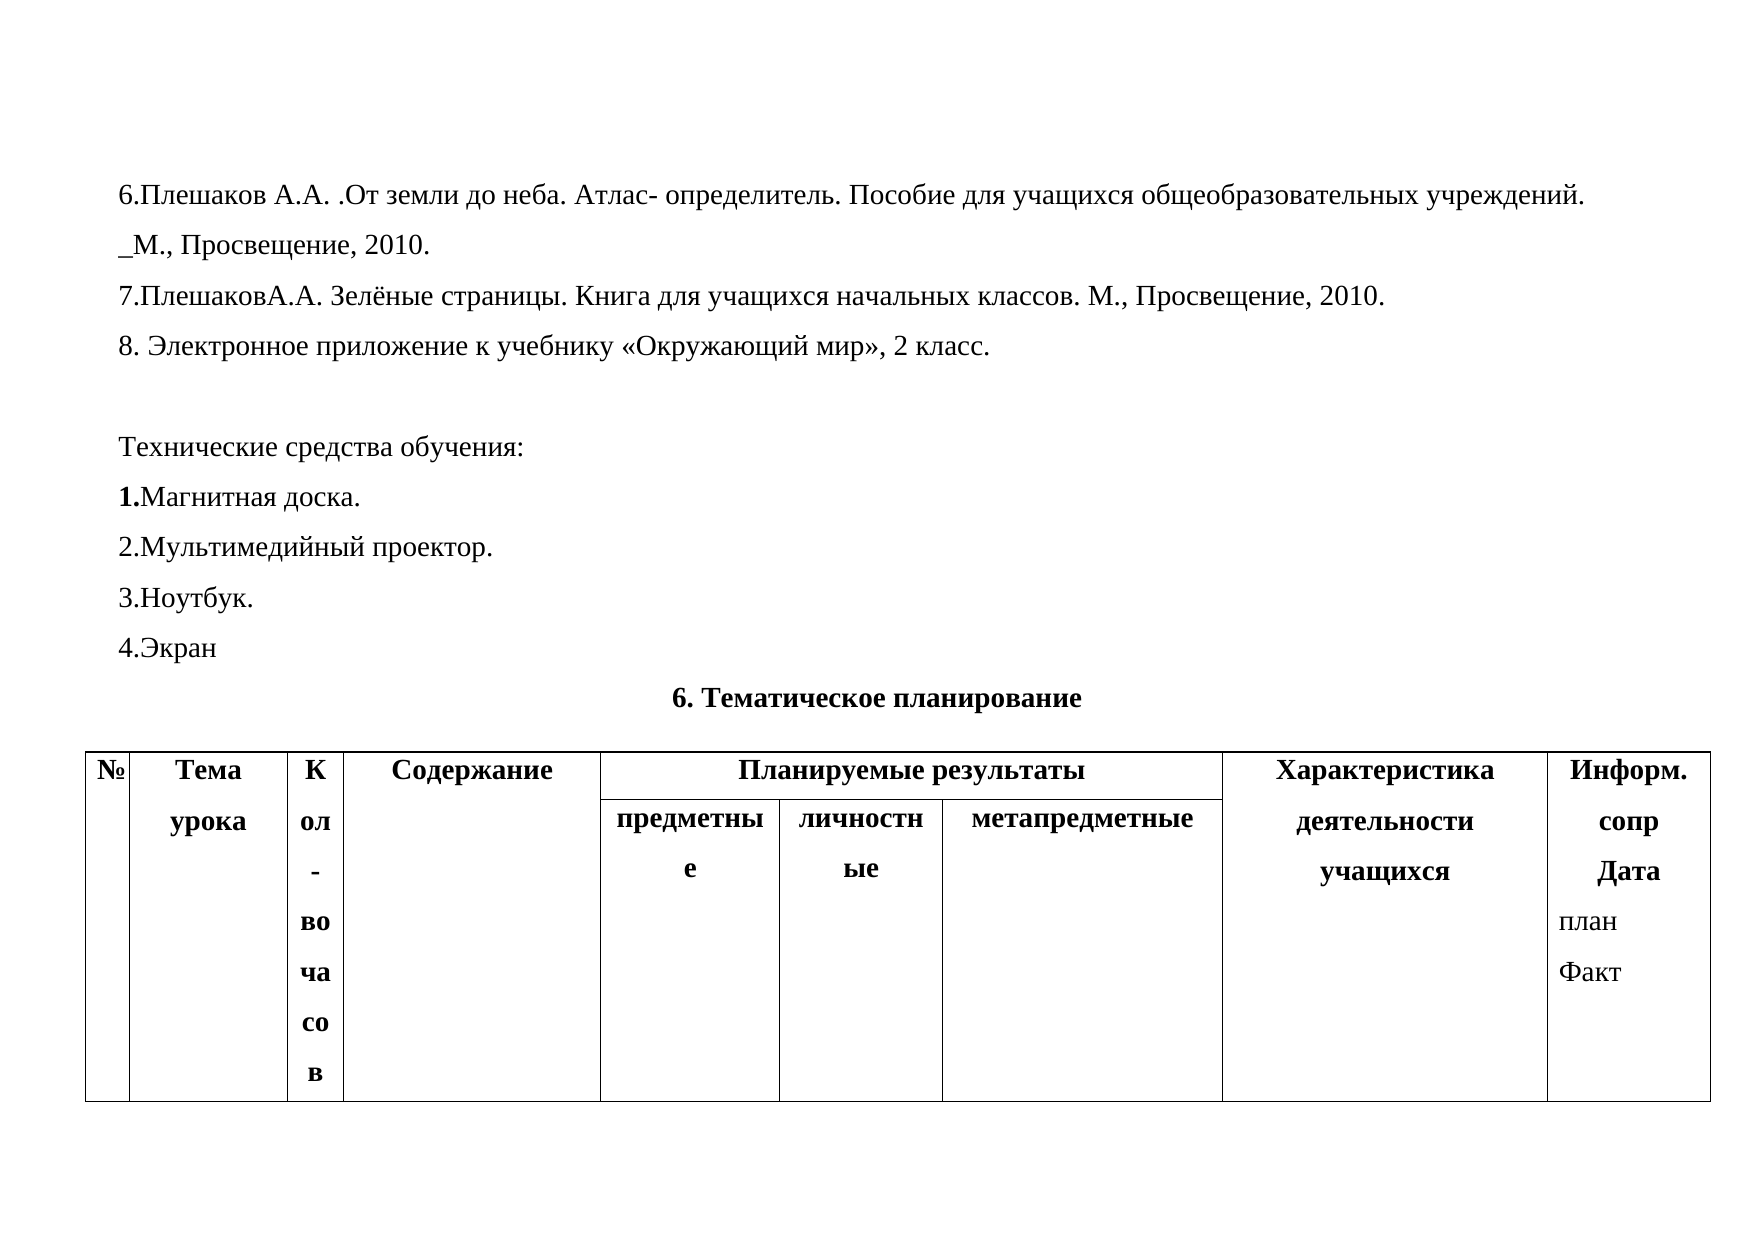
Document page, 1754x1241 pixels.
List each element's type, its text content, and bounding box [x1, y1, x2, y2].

text 1.Магнитная доска. [118, 479, 1636, 513]
table_header Характеристика деятельности учащихся [1223, 753, 1547, 1101]
text Технические средства обучения: [118, 429, 1636, 462]
text 2.Мультимедийный проектор. [118, 529, 1636, 563]
text 4.Экран [118, 630, 1636, 663]
text 8. Электронное приложение к учебнику «Окружающий мир», 2 класс. [118, 328, 1636, 362]
table_cell личностные [780, 800, 942, 1101]
table_header № [86, 753, 129, 1101]
text 7.ПлешаковА.А. Зелёные страницы. Книга для учащихся начальных классов. М., Просвещение, 2010. [118, 278, 1636, 311]
table_cell предметные [601, 800, 779, 1101]
table_header Информ. сопр Дата план Факт [1548, 753, 1710, 1101]
table_cell метапредметные [943, 800, 1222, 1101]
table_header Кол-во часов [288, 753, 343, 1101]
text 6. Тематическое планирование [118, 680, 1636, 714]
table_header Тема урока [130, 753, 287, 1101]
table_header Содержание [344, 753, 600, 1101]
text 6.Плешаков А.А. .От земли до неба. Атлас- определитель. Пособие для учащихся общеобразовательных учреждений. _М., Просвещение, 2010. [118, 177, 1636, 261]
table_header Планируемые результаты [601, 753, 1222, 799]
text 3.Ноутбук. [118, 580, 1636, 613]
